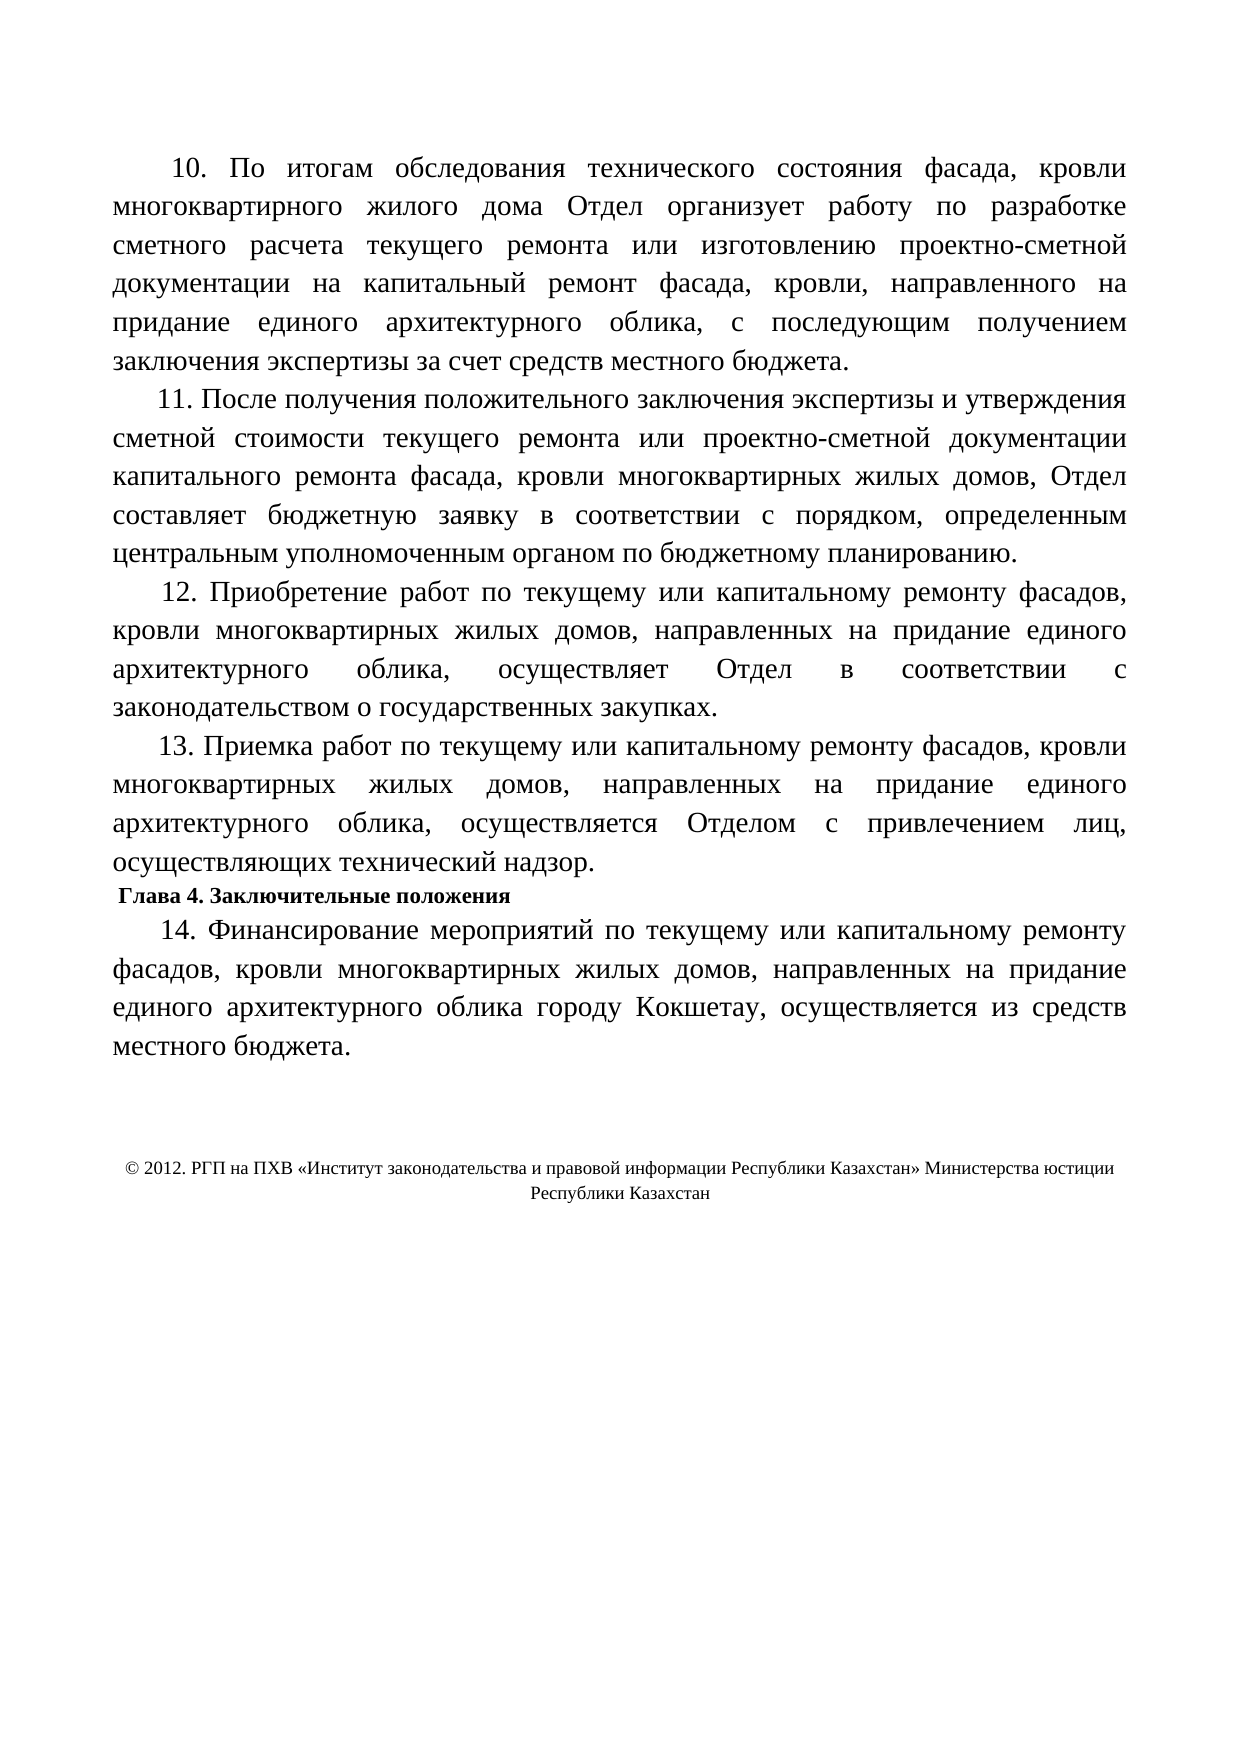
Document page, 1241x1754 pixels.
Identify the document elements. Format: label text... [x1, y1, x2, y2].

text © 2012. РГП на ПХВ «Институт законодательства и правовой информации Республики Казахстан» Министерства юстиции Республики Казахстан [112, 1157, 1128, 1204]
text 13. Приемка работ по текущему или капитальному ремонту фасадов, кровли многоквартирных жилых домов, направленных на придание единого архитектурного облика, осуществляется Отделом с привлечением лиц, осуществляющих технический надзор. [112, 728, 1128, 877]
text 12. Приобретение работ по текущему или капитальному ремонту фасадов, кровли многоквартирных жилых домов, направленных на придание единого архитектурного облика, осуществляет Отдел в соответствии с законодательством о государственных закупках. [112, 574, 1128, 723]
text 14. Финансирование мероприятий по текущему или капитальному ремонту фасадов, кровли многоквартирных жилых домов, направленных на придание единого архитектурного облика городу Кокшетау, осуществляется из средств местного бюджета. [112, 912, 1128, 1062]
text 10. По итогам обследования технического состояния фасада, кровли многоквартирного жилого дома Отдел организует работу по разработке сметного расчета текущего ремонта или изготовлению проектно-сметной документации на капитальный ремонт фасада, кровли, направленного на придание единого архитектурного облика, с последующим получением заключения экспертизы за счет средств местного бюджета. [112, 150, 1128, 376]
text 11. После получения положительного заключения экспертизы и утверждения сметной стоимости текущего ремонта или проектно-сметной документации капитального ремонта фасада, кровли многоквартирных жилых домов, Отдел составляет бюджетную заявку в соответствии с порядком, определенным центральным уполномоченным органом по бюджетному планированию. [112, 381, 1128, 569]
text Глава 4. Заключительные положения [112, 882, 1128, 909]
